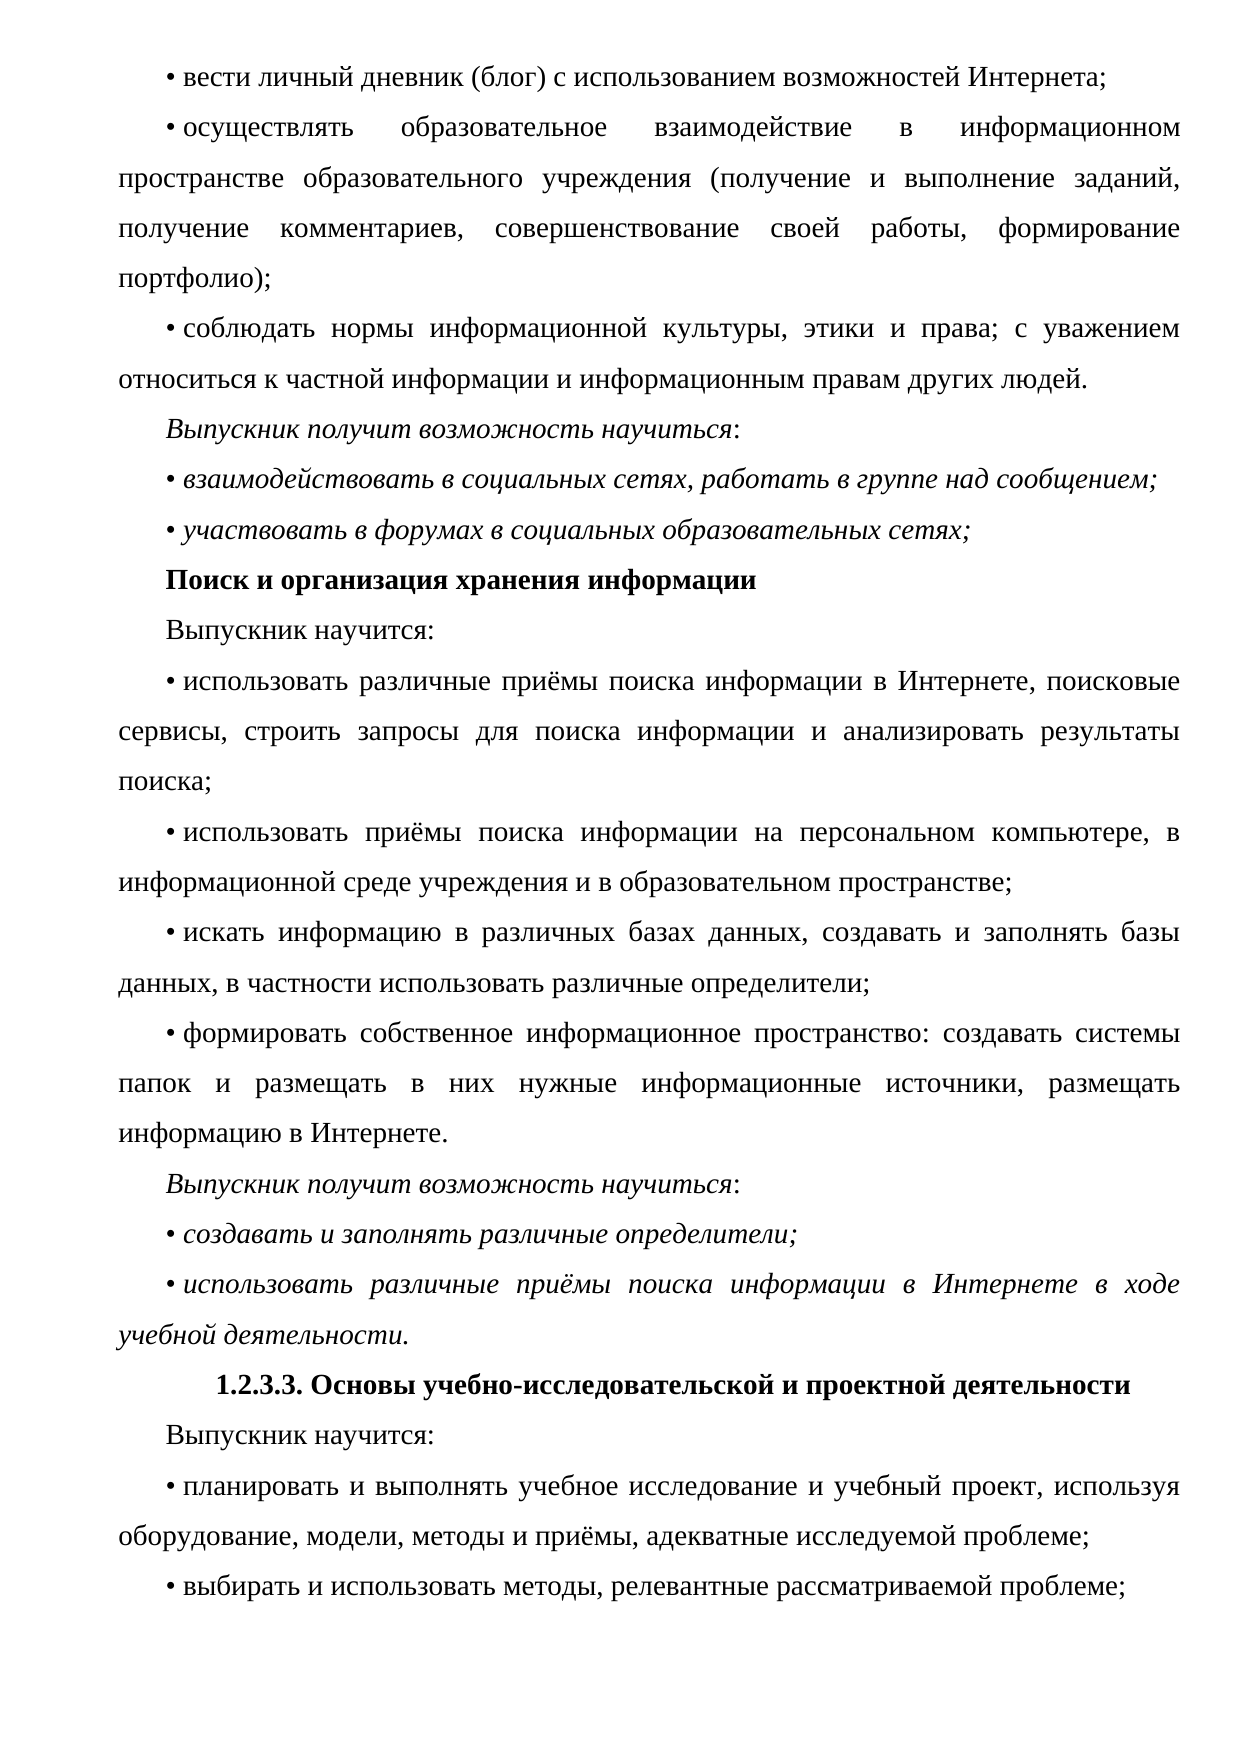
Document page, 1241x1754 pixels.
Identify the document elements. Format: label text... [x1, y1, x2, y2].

text • создавать и заполнять различные определители; [118, 1216, 1181, 1250]
text • участвовать в форумах в социальных образовательных сетях; [118, 512, 1181, 545]
text Выпускник научится: [118, 1417, 1181, 1451]
text • использовать различные приёмы поиска информации в Интернете в ходе учебной деятельности. [118, 1267, 1181, 1350]
text • вести личный дневник (блог) с использованием возможностей Интернета; [118, 59, 1181, 93]
text Выпускник получит возможность научиться: [118, 1166, 1181, 1199]
text • соблюдать нормы информационной культуры, этики и права; с уважением относиться к частной информации и информационным правам других людей. [118, 311, 1181, 394]
text Выпускник научится: [118, 612, 1181, 646]
text • использовать различные приёмы поиска информации в Интернете, поисковые сервисы, строить запросы для поиска информации и анализировать результаты поиска; [118, 663, 1181, 797]
text • искать информацию в различных базах данных, создавать и заполнять базы данных, в частности использовать различные определители; [118, 914, 1181, 998]
text • использовать приёмы поиска информации на персональном компьютере, в информационной среде учреждения и в образовательном пространстве; [118, 814, 1181, 898]
text • планировать и выполнять учебное исследование и учебный проект, используя оборудование, модели, методы и приёмы, адекватные исследуемой проблеме; [118, 1468, 1181, 1552]
text • осуществлять образовательное взаимодействие в информационном пространстве образовательного учреждения (получение и выполнение заданий, получение комментариев, совершенствование своей работы, формирование портфолио); [118, 109, 1181, 294]
text • взаимодействовать в социальных сетях, работать в группе над сообщением; [118, 462, 1181, 495]
text • формировать собственное информационное пространство: создавать системы папок и размещать в них нужные информационные источники, размещать информацию в Интернете. [118, 1015, 1181, 1149]
text • выбирать и использовать методы, релевантные рассматриваемой проблеме; [118, 1568, 1181, 1602]
text Выпускник получит возможность научиться: [118, 411, 1181, 445]
text Поиск и организация хранения информации [118, 562, 1181, 596]
text 1.2.3.3. Основы учебно-исследовательской и проектной деятельности [118, 1367, 1181, 1401]
